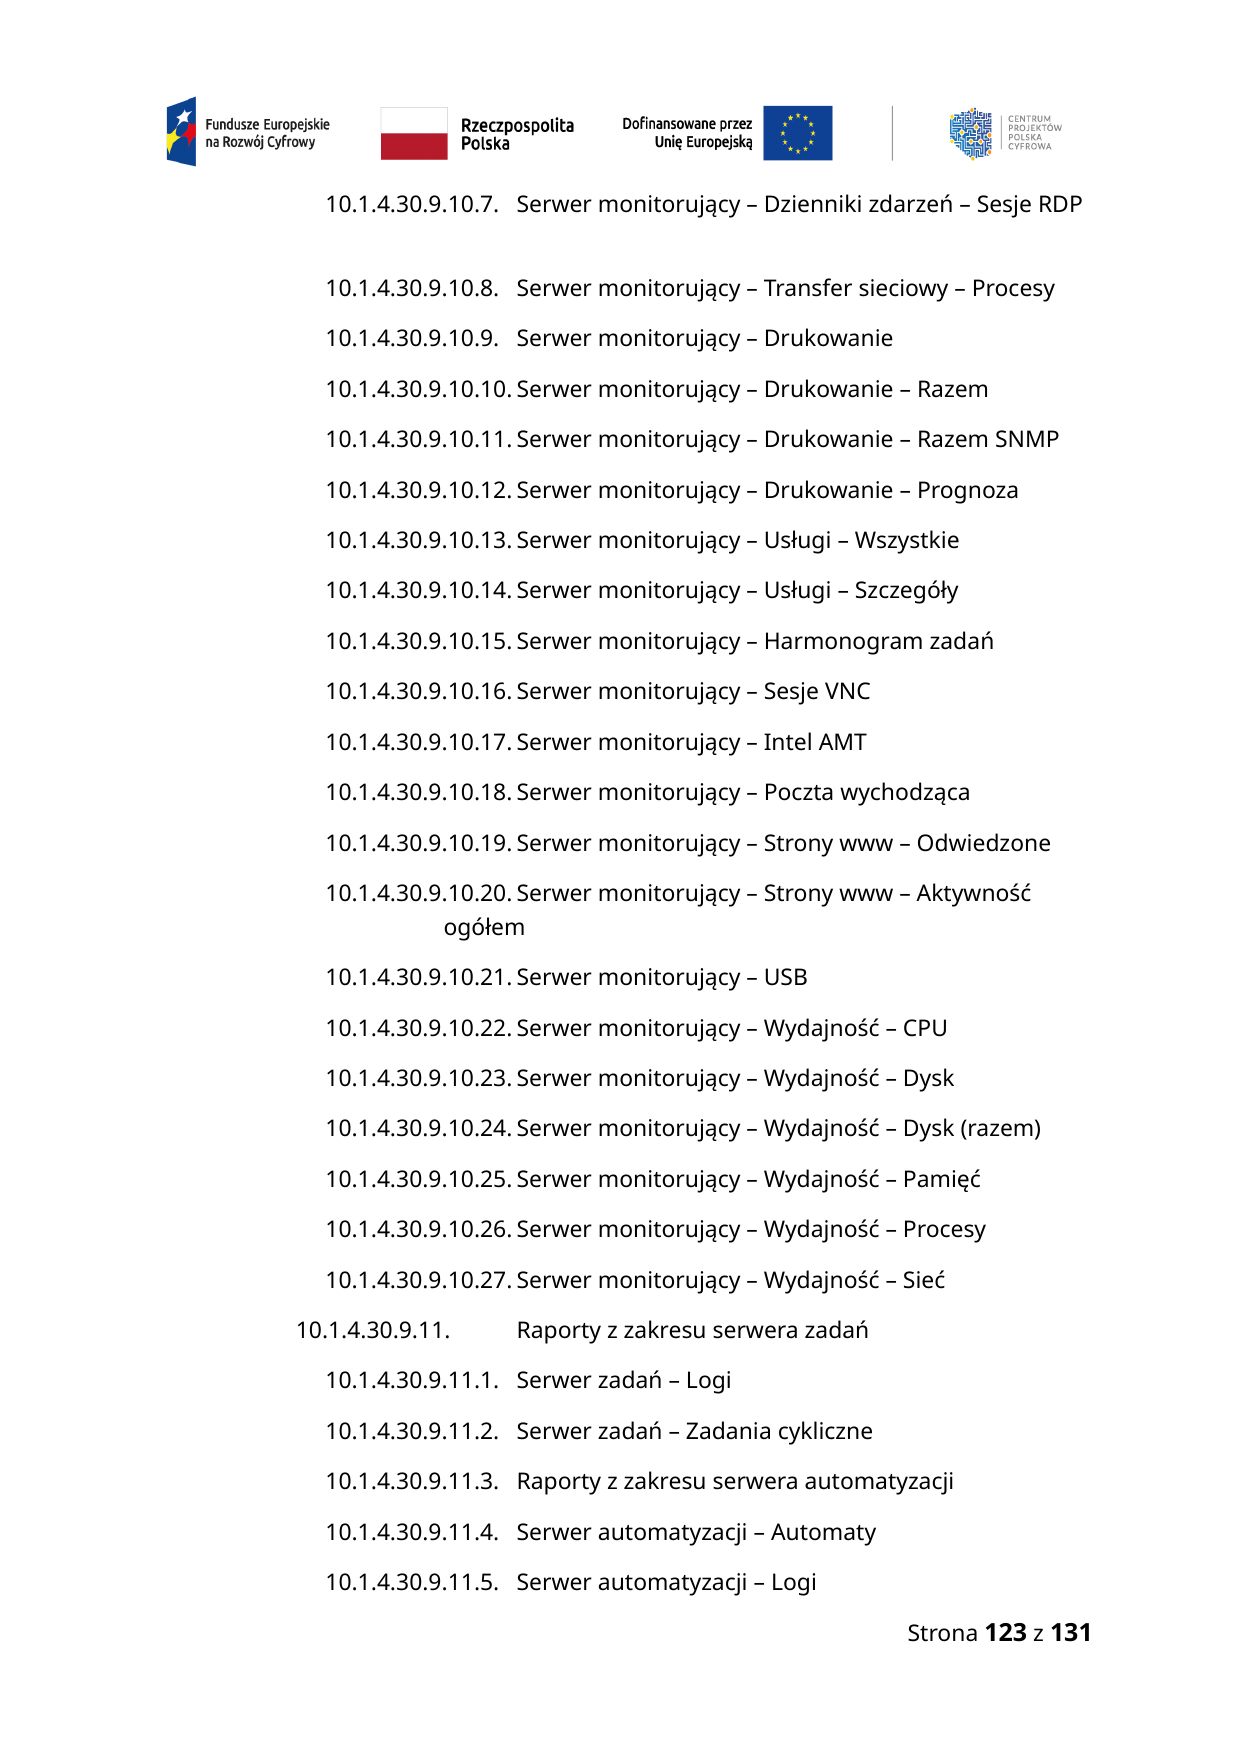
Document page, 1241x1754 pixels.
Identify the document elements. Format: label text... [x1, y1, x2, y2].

list Serwer monitorujący – Drukowanie – Razem SNMP [325, 423, 1093, 454]
list Serwer monitorujący – Usługi – Wszystkie [325, 524, 1093, 555]
list Serwer monitorujący – Drukowanie [325, 322, 1093, 354]
list Serwer monitorujący – Intel AMT [325, 726, 1093, 757]
list Serwer monitorujący – Wydajność – CPU [325, 1012, 1093, 1043]
list Raporty z zakresu serwera zadań [296, 1314, 1093, 1345]
list Serwer zadań – Logi [325, 1364, 1093, 1396]
list Serwer automatyzacji – Automaty [325, 1516, 1093, 1547]
list Serwer zadań – Zadania cykliczne [325, 1415, 1093, 1446]
list Serwer monitorujący – Usługi – Szczegóły [325, 574, 1093, 606]
list Serwer monitorujący – Wydajność – Dysk (razem) [325, 1112, 1093, 1144]
list Raporty z zakresu serwera automatyzacji [325, 1465, 1093, 1497]
list Serwer monitorujący – Poczta wychodząca [325, 776, 1093, 807]
list Serwer monitorujący – Transfer sieciowy – Procesy [325, 272, 1093, 303]
list Serwer monitorujący – Drukowanie – Razem [325, 373, 1093, 404]
list Serwer monitorujący – Strony www – Aktywność ogółem [325, 877, 1093, 942]
list Serwer monitorujący – Wydajność – Dysk [325, 1062, 1093, 1093]
list Serwer monitorujący – Wydajność – Procesy [325, 1213, 1093, 1244]
list Serwer monitorujący – USB [325, 961, 1093, 992]
list Serwer monitorujący – Dzienniki zdarzeń – Sesje RDP [325, 188, 1093, 253]
list Serwer monitorujący – Drukowanie – Prognoza [325, 474, 1093, 505]
list Serwer monitorujący – Harmonogram zadań [325, 625, 1093, 656]
list Serwer monitorujący – Sesje VNC [325, 675, 1093, 707]
list Serwer monitorujący – Strony www – Odwiedzone [325, 827, 1093, 858]
list Serwer monitorujący – Wydajność – Pamięć [325, 1163, 1093, 1194]
list Serwer monitorujący – Wydajność – Sieć [325, 1264, 1093, 1295]
list Serwer automatyzacji – Logi [325, 1566, 1093, 1597]
